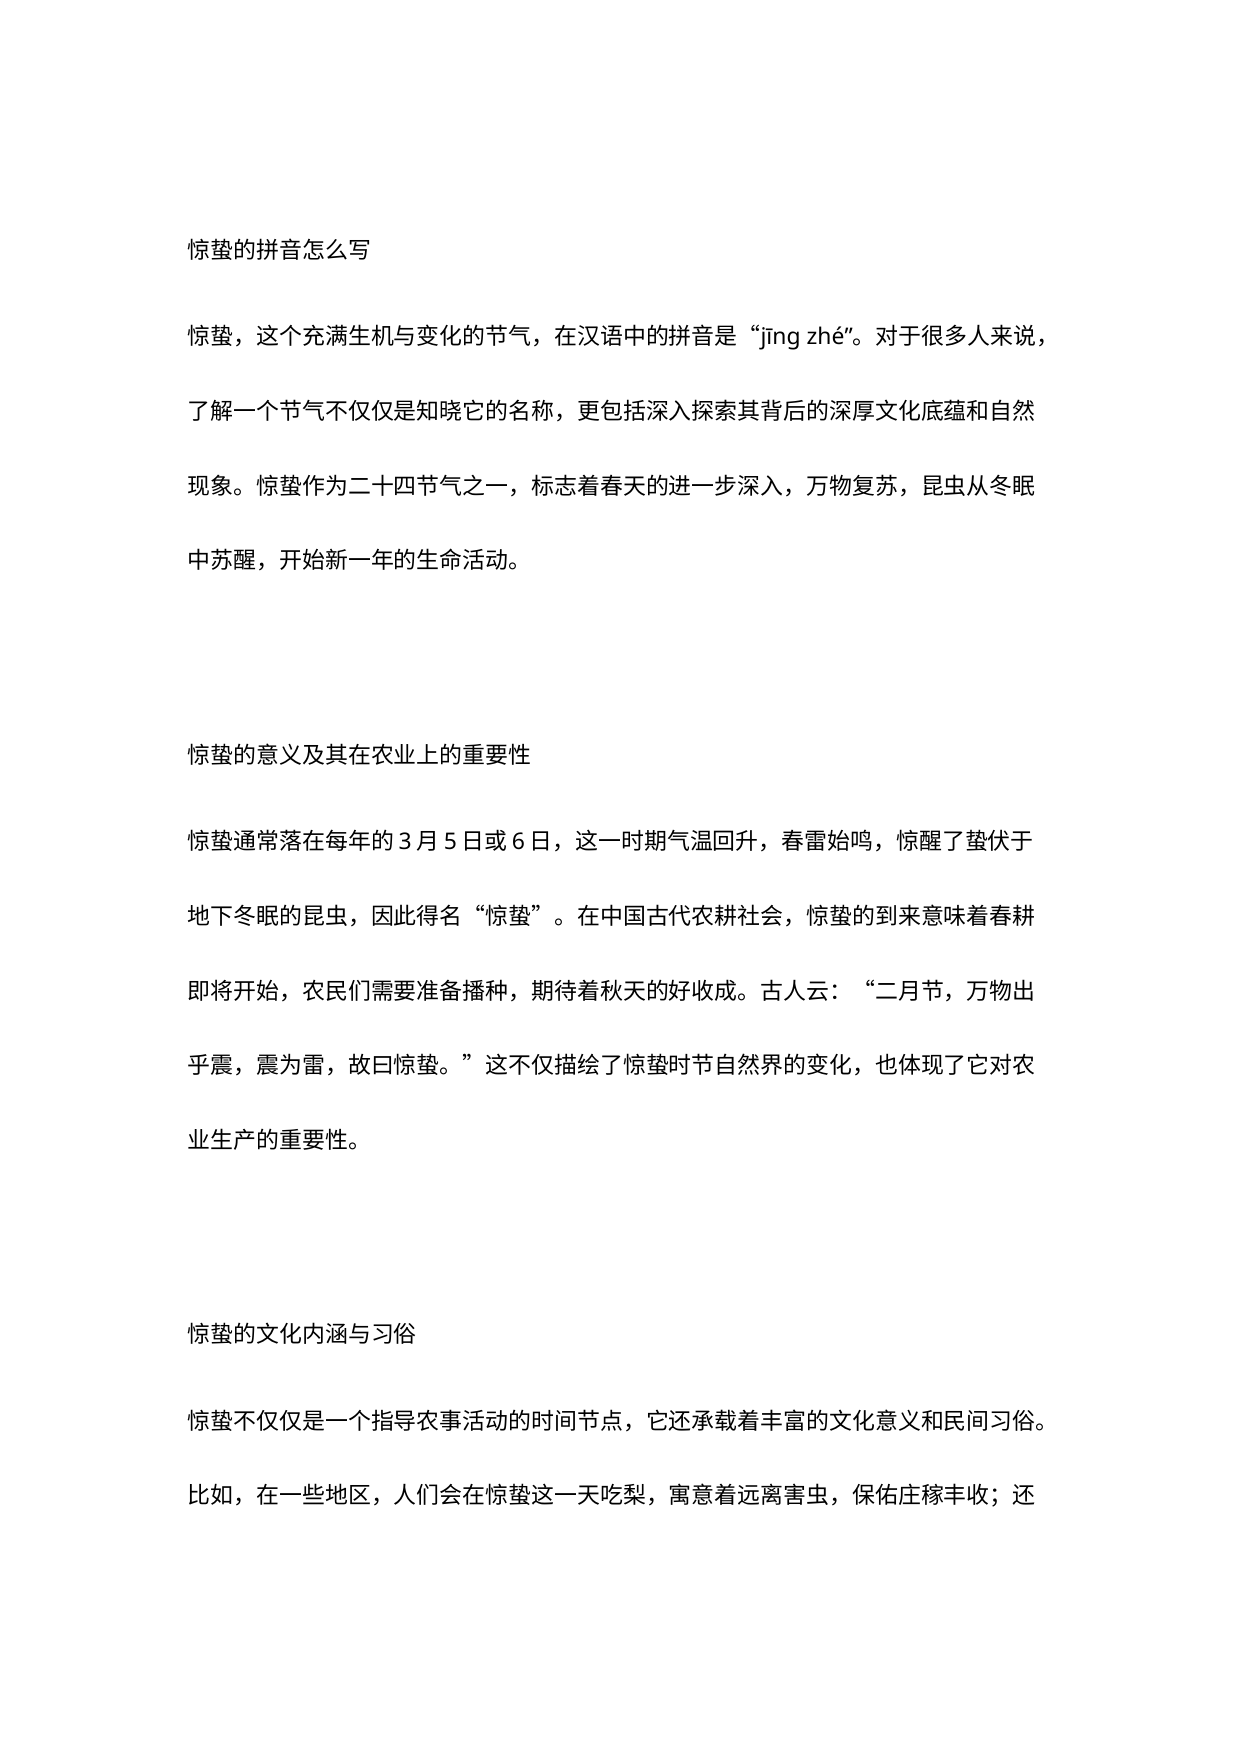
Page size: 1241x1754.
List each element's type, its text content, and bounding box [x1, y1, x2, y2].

text 惊蛰通常落在每年的3月5日或6日，这一时期气温回升，春雷始鸣，惊醒了蛰伏于地下冬眠的昆虫，因此得名“惊蛰”。在中国古代农耕社会，惊蛰的到来意味着春耕即将开始，农民们需要准备播种，期待着秋天的好收成。古人云：“二月节，万物出乎震，震为雷，故曰惊蛰。”这不仅描绘了惊蛰时节自然界的变化，也体现了它对农业生产的重要性。 [187, 807, 1053, 1171]
text 惊蛰的意义及其在农业上的重要性 [187, 721, 1053, 786]
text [187, 1387, 1053, 1527]
text 惊蛰，这个充满生机与变化的节气，在汉语中的拼音是“jīng zhé”。对于很多人来说，了解一个节气不仅仅是知晓它的名称，更包括深入探索其背后的深厚文化底蕴和自然现象。惊蛰作为二十四节气之一，标志着春天的进一步深入，万物复苏，昆虫从冬眠中苏醒，开始新一年的生命活动。 [187, 302, 1053, 591]
text 惊蛰的文化内涵与习俗 [187, 1300, 1053, 1365]
text 惊蛰的拼音怎么写 [187, 216, 1053, 281]
